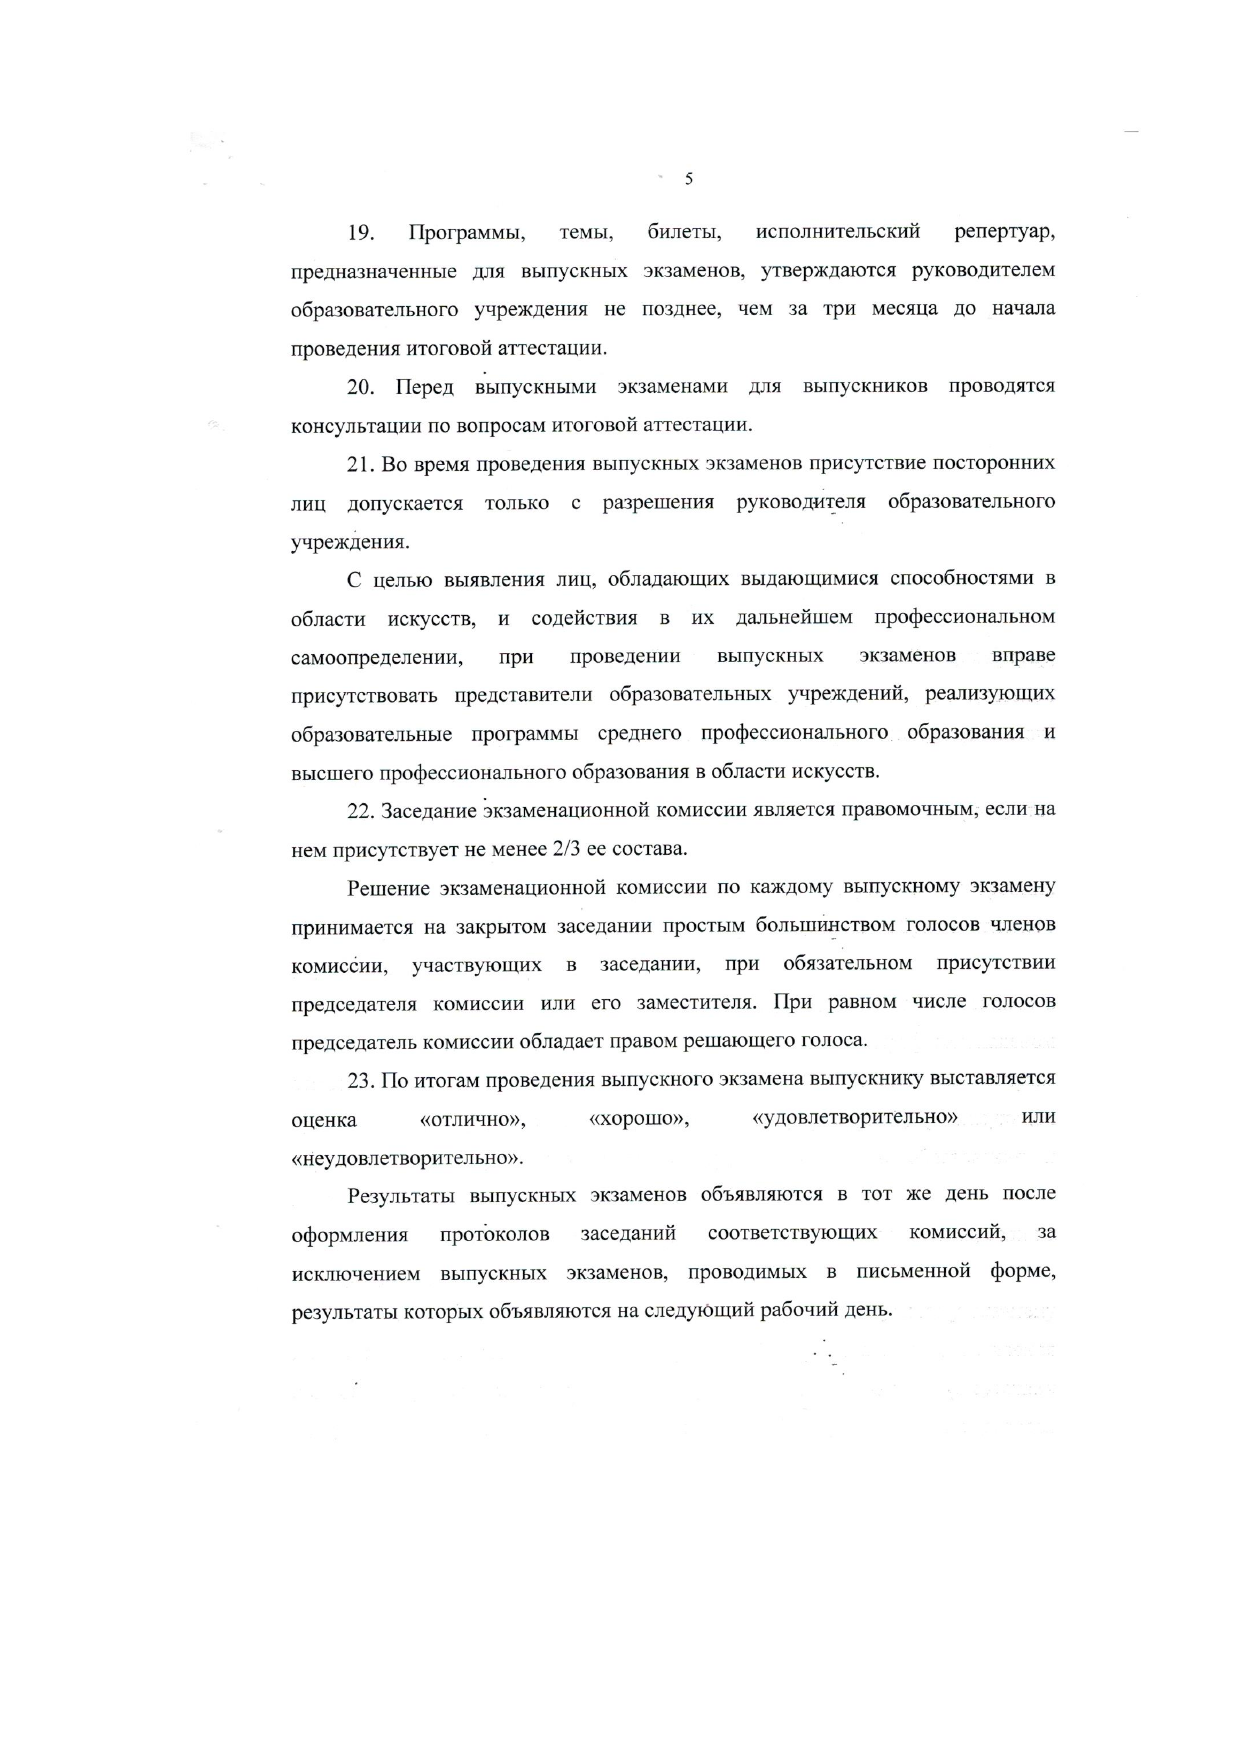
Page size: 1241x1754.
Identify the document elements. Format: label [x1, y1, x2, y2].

picture [177, 118, 1152, 1458]
